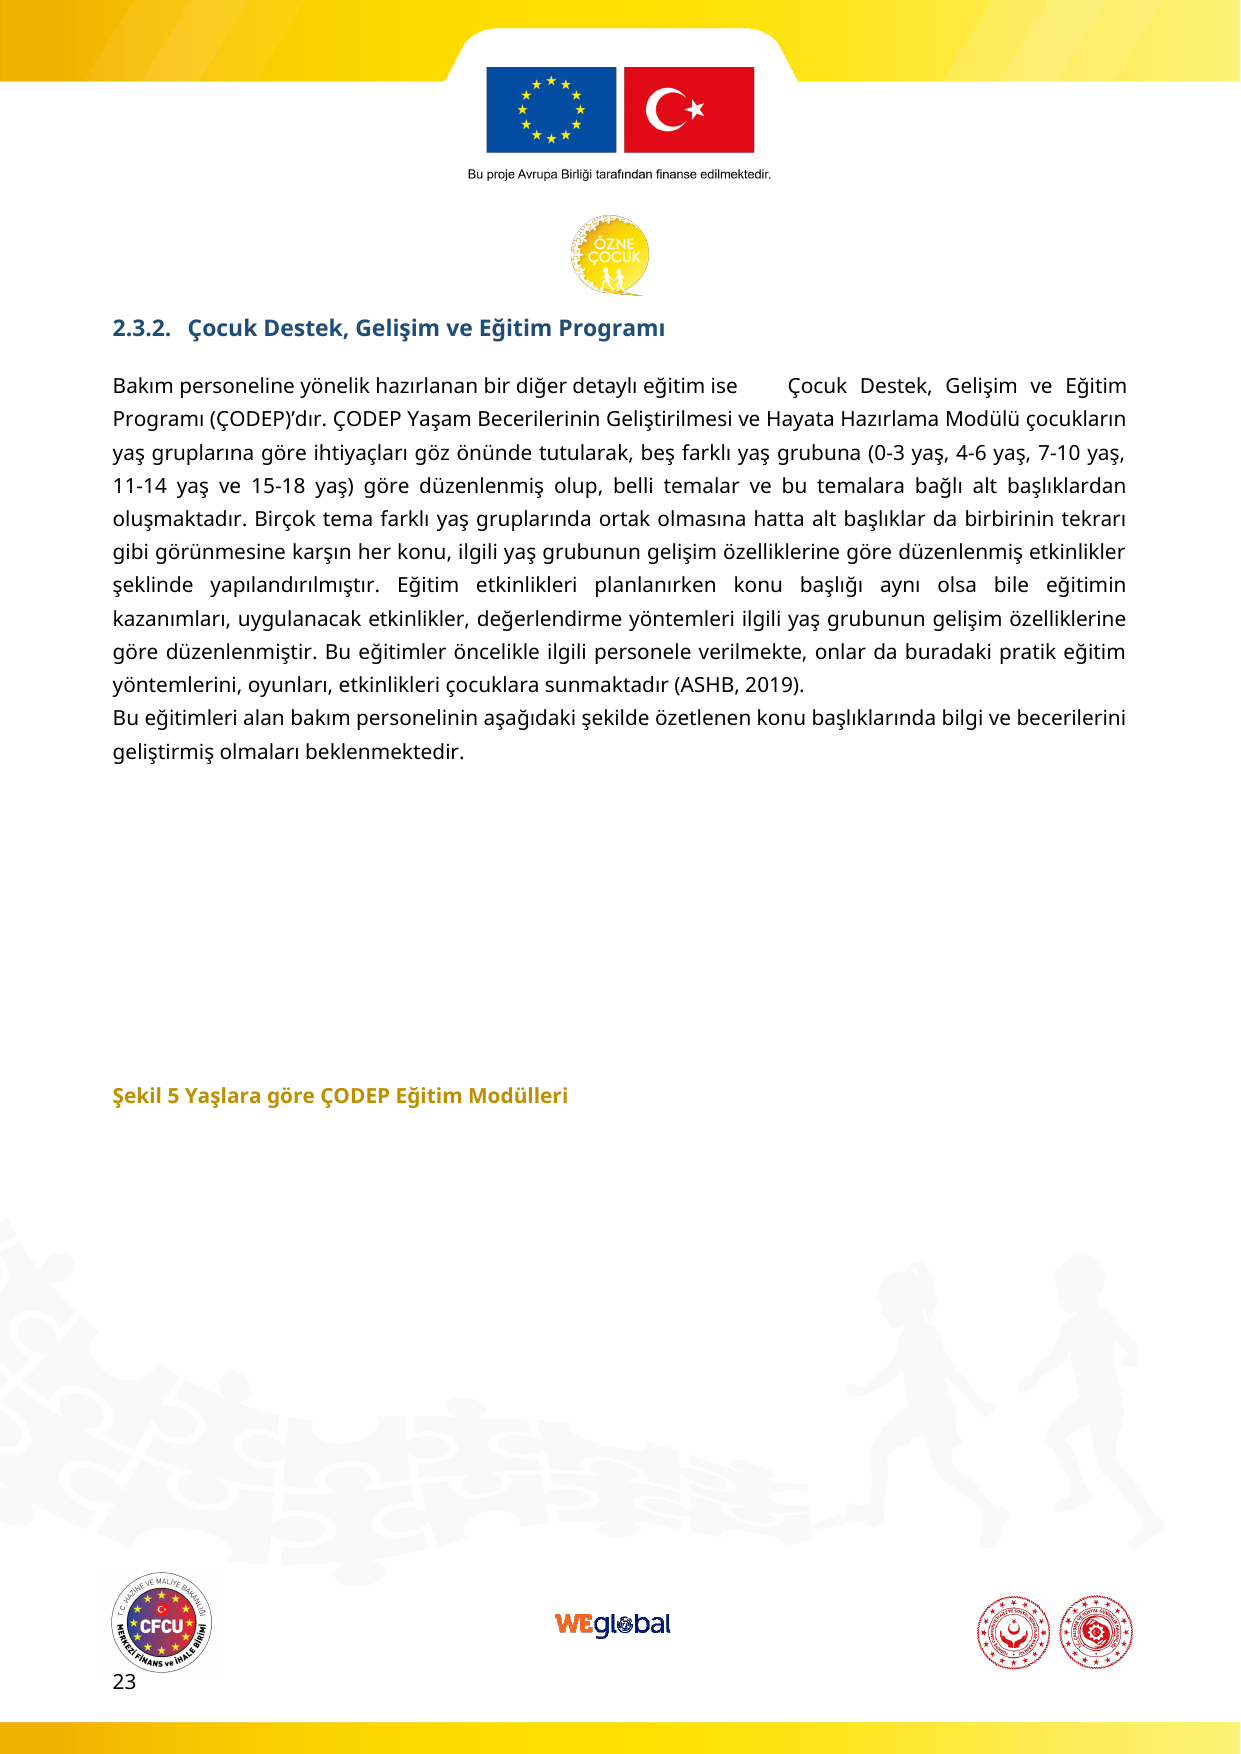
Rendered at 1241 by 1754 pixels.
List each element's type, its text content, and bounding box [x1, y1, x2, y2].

subtitle Çocuk Destek, Gelişim ve Eğitim Programı [112, 312, 1128, 343]
text Bakım personeline yönelik hazırlanan bir diğer detaylı eğitim ise Çocuk Destek, Gelişim ve Eğitim Programı (ÇODEP)’dır. ÇODEP Yaşam Becerilerinin Geliştirilmesi ve Hayata Hazırlama Modülü çocukların yaş gruplarına göre ihtiyaçları göz önünde tutularak, beş farklı yaş grubuna (0-3 yaş, 4-6 yaş, 7-10 yaş, 11-14 yaş ve 15-18 yaş) göre düzenlenmiş olup, belli temalar ve bu temalara bağlı alt başlıklardan oluşmaktadır. Birçok tema farklı yaş gruplarında ortak olmasına hatta alt başlıklar da birbirinin tekrarı gibi görünmesine karşın her konu, ilgili yaş grubunun gelişim özelliklerine göre düzenlenmiş etkinlikler şeklinde yapılandırılmıştır. Eğitim etkinlikleri planlanırken konu başlığı aynı olsa bile eğitimin kazanımları, uygulanacak etkinlikler, değerlendirme yöntemleri ilgili yaş grubunun gelişim özelliklerine göre düzenlenmiştir. Bu eğitimler öncelikle ilgili personele verilmekte, onlar da buradaki pratik eğitim yöntemlerini, oyunları, etkinlikleri çocuklara sunmaktadır (ASHB, 2019). [112, 371, 1128, 699]
text Bu eğitimleri alan bakım personelinin aşağıdaki şekilde özetlenen konu başlıklarında bilgi ve becerilerini geliştirmiş olmaları beklenmektedir. [112, 703, 1128, 765]
picture [0, 0, 1241, 1754]
text Şekil 5 Yaşlara göre ÇODEP Eğitim Modülleri [112, 1082, 1128, 1110]
